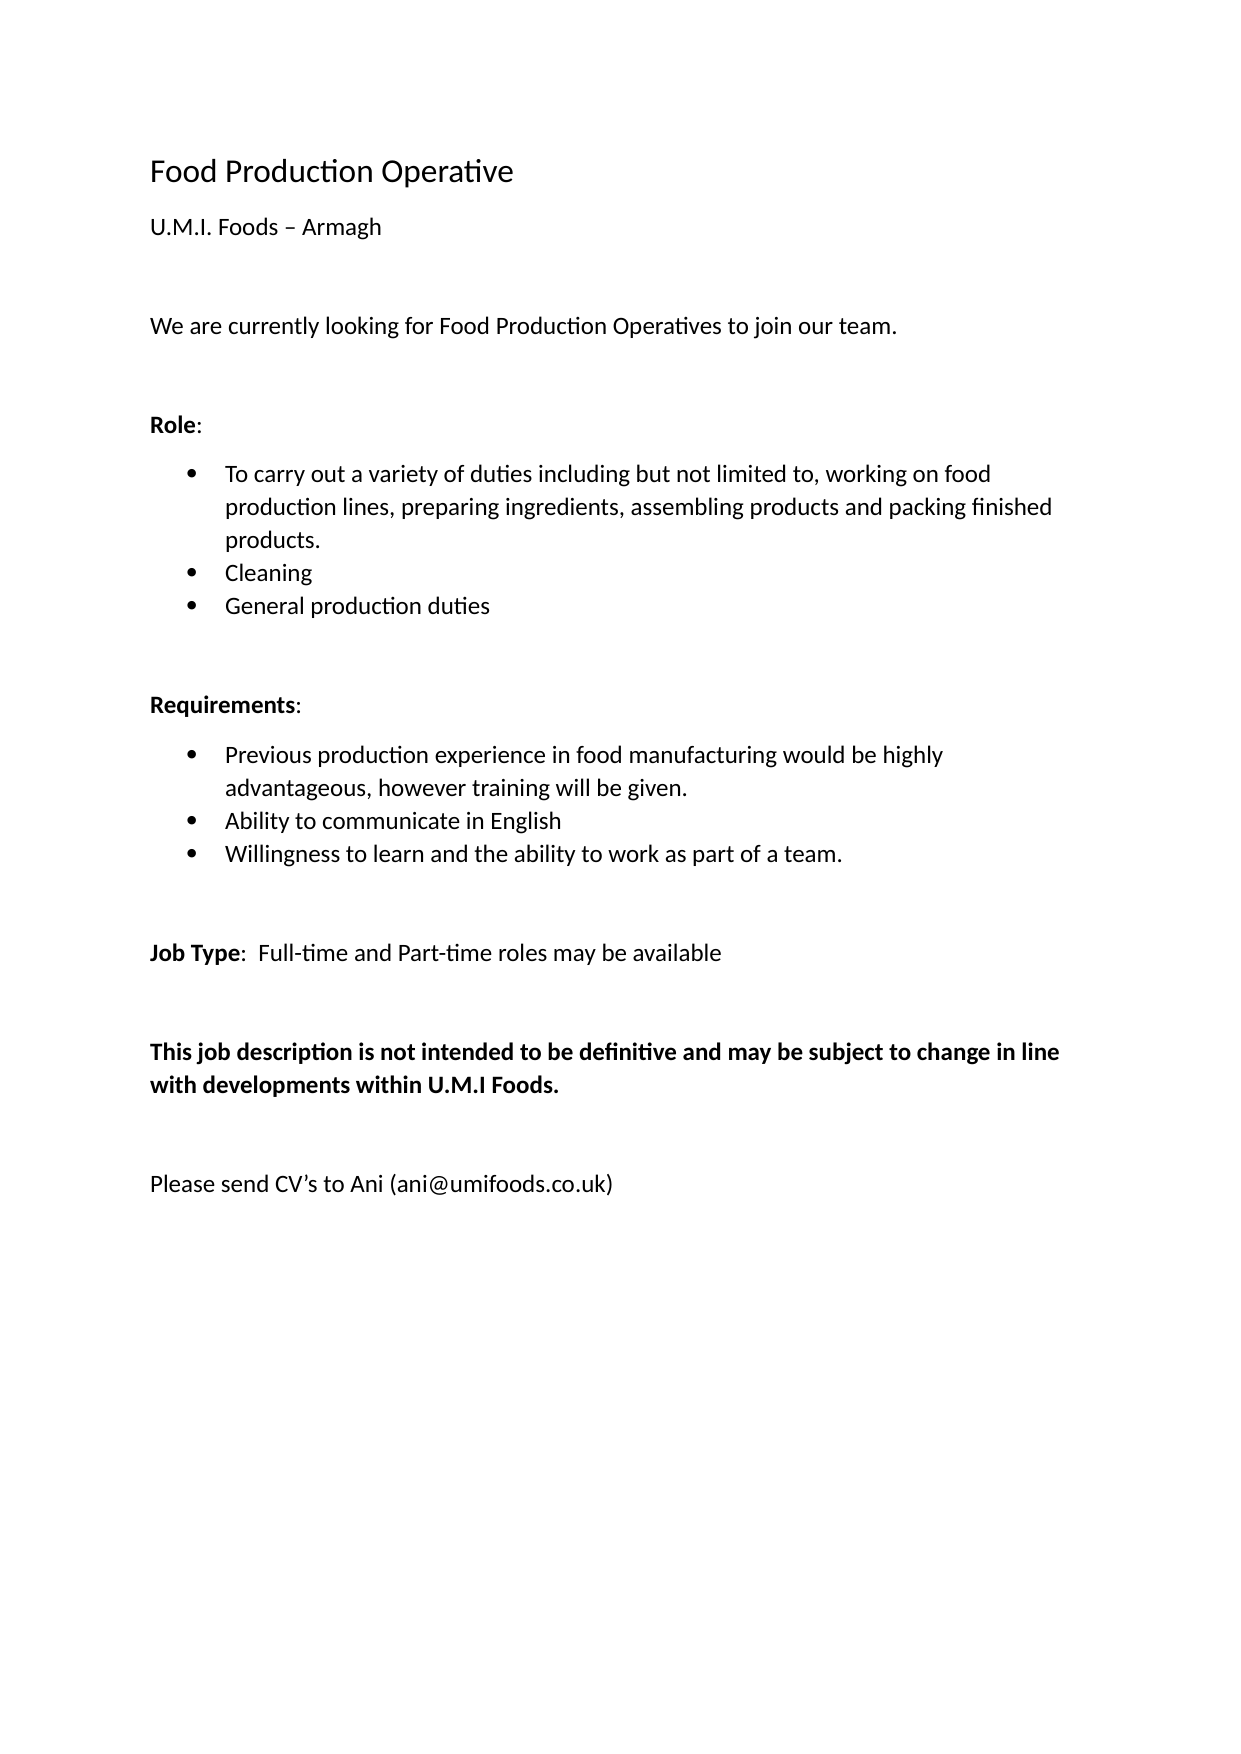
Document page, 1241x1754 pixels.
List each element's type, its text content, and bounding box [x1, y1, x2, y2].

list To carry out a variety of duties including but not limited to, working on food production lines, preparing ingredients, assembling products and packing finished products. [187, 458, 1090, 555]
list Willingness to learn and the ability to work as part of a team. [187, 838, 1090, 868]
text Job Type: Full-time and Part-time roles may be available [150, 937, 1090, 967]
text Requirements: [150, 689, 1090, 720]
text This job description is not intended to be definitive and may be subject to change in line with developments within U.M.I Foods. [150, 1036, 1090, 1099]
list Cleaning [187, 557, 1090, 588]
text Role: [150, 409, 1090, 439]
text Food Production Operative [150, 150, 1090, 191]
list General production duties [187, 590, 1090, 621]
list Ability to communicate in English [187, 805, 1090, 835]
text U.M.I. Foods – Armagh [150, 211, 1090, 241]
list Previous production experience in food manufacturing would be highly advantageous, however training will be given. [187, 739, 1090, 802]
text Please send CV’s to Ani (ani@umifoods.co.uk) [150, 1168, 1090, 1199]
text We are currently looking for Food Production Operatives to join our team. [150, 310, 1090, 340]
